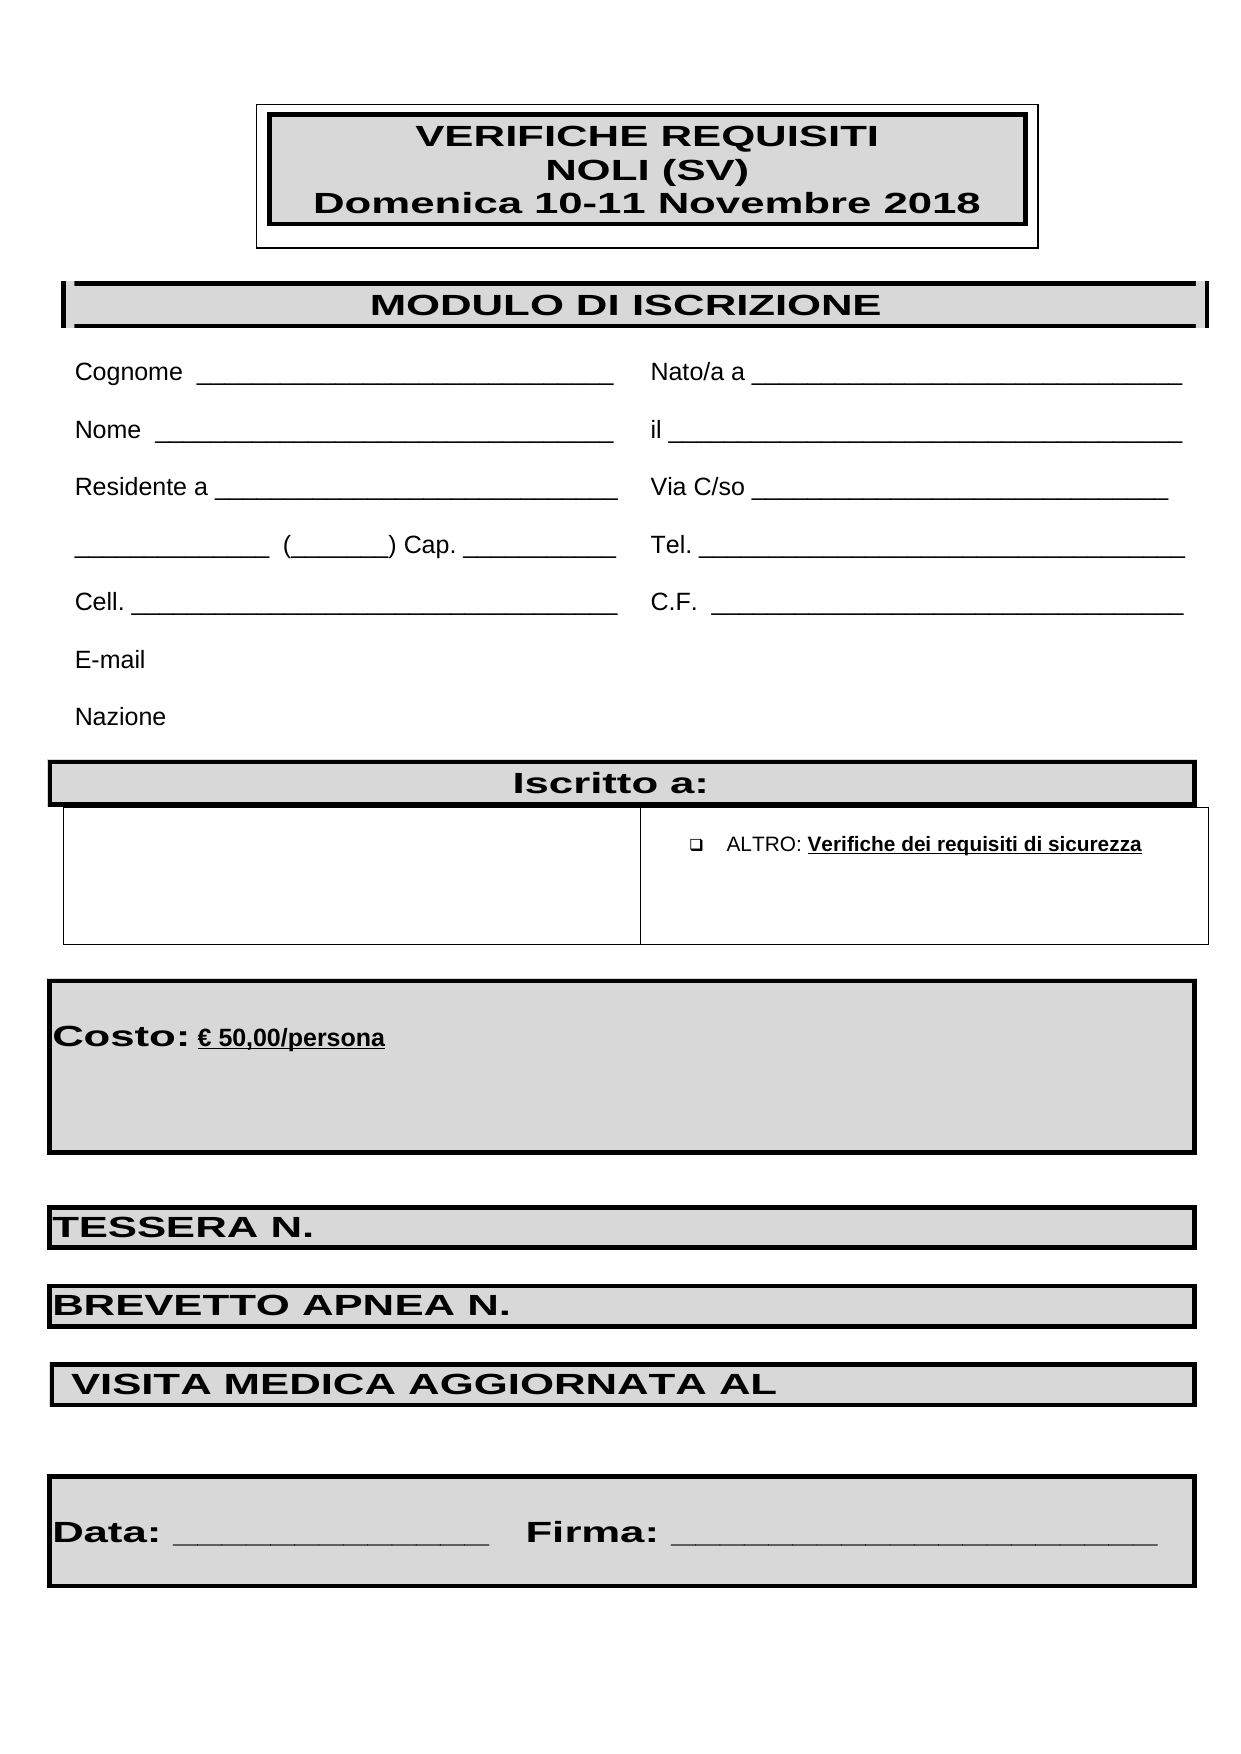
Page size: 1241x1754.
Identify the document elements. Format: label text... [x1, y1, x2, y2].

title BREVETTO APNEA N. [52, 1288, 1192, 1324]
table_header [639, 59, 1207, 281]
table_header [63, 59, 639, 281]
table_header ALTRO: Verifiche dei requisiti di sicurezza [641, 808, 1208, 944]
table_cell Nato/a a _______________________________ il _____________________________________ Via C/so ______________________________ Tel. ___________________________________ C.F. __________________________________ [639, 328, 1207, 759]
table_cell Cognome ______________________________ Nome _________________________________ Residente a _____________________________ ______________ (_______) Cap. ___________ Cell. ___________________________________ E-mail Nazione [63, 328, 639, 759]
title Data: _____________ Firma: ____________________ [52, 1508, 1192, 1541]
title Costo: € 50,00/persona [52, 1012, 1192, 1052]
title VISITA MEDICA AGGIORNATA AL [54, 1367, 1192, 1403]
table_header [64, 808, 640, 944]
title Iscritto a: [52, 764, 1192, 802]
title TESSERA N. [52, 1210, 1192, 1245]
